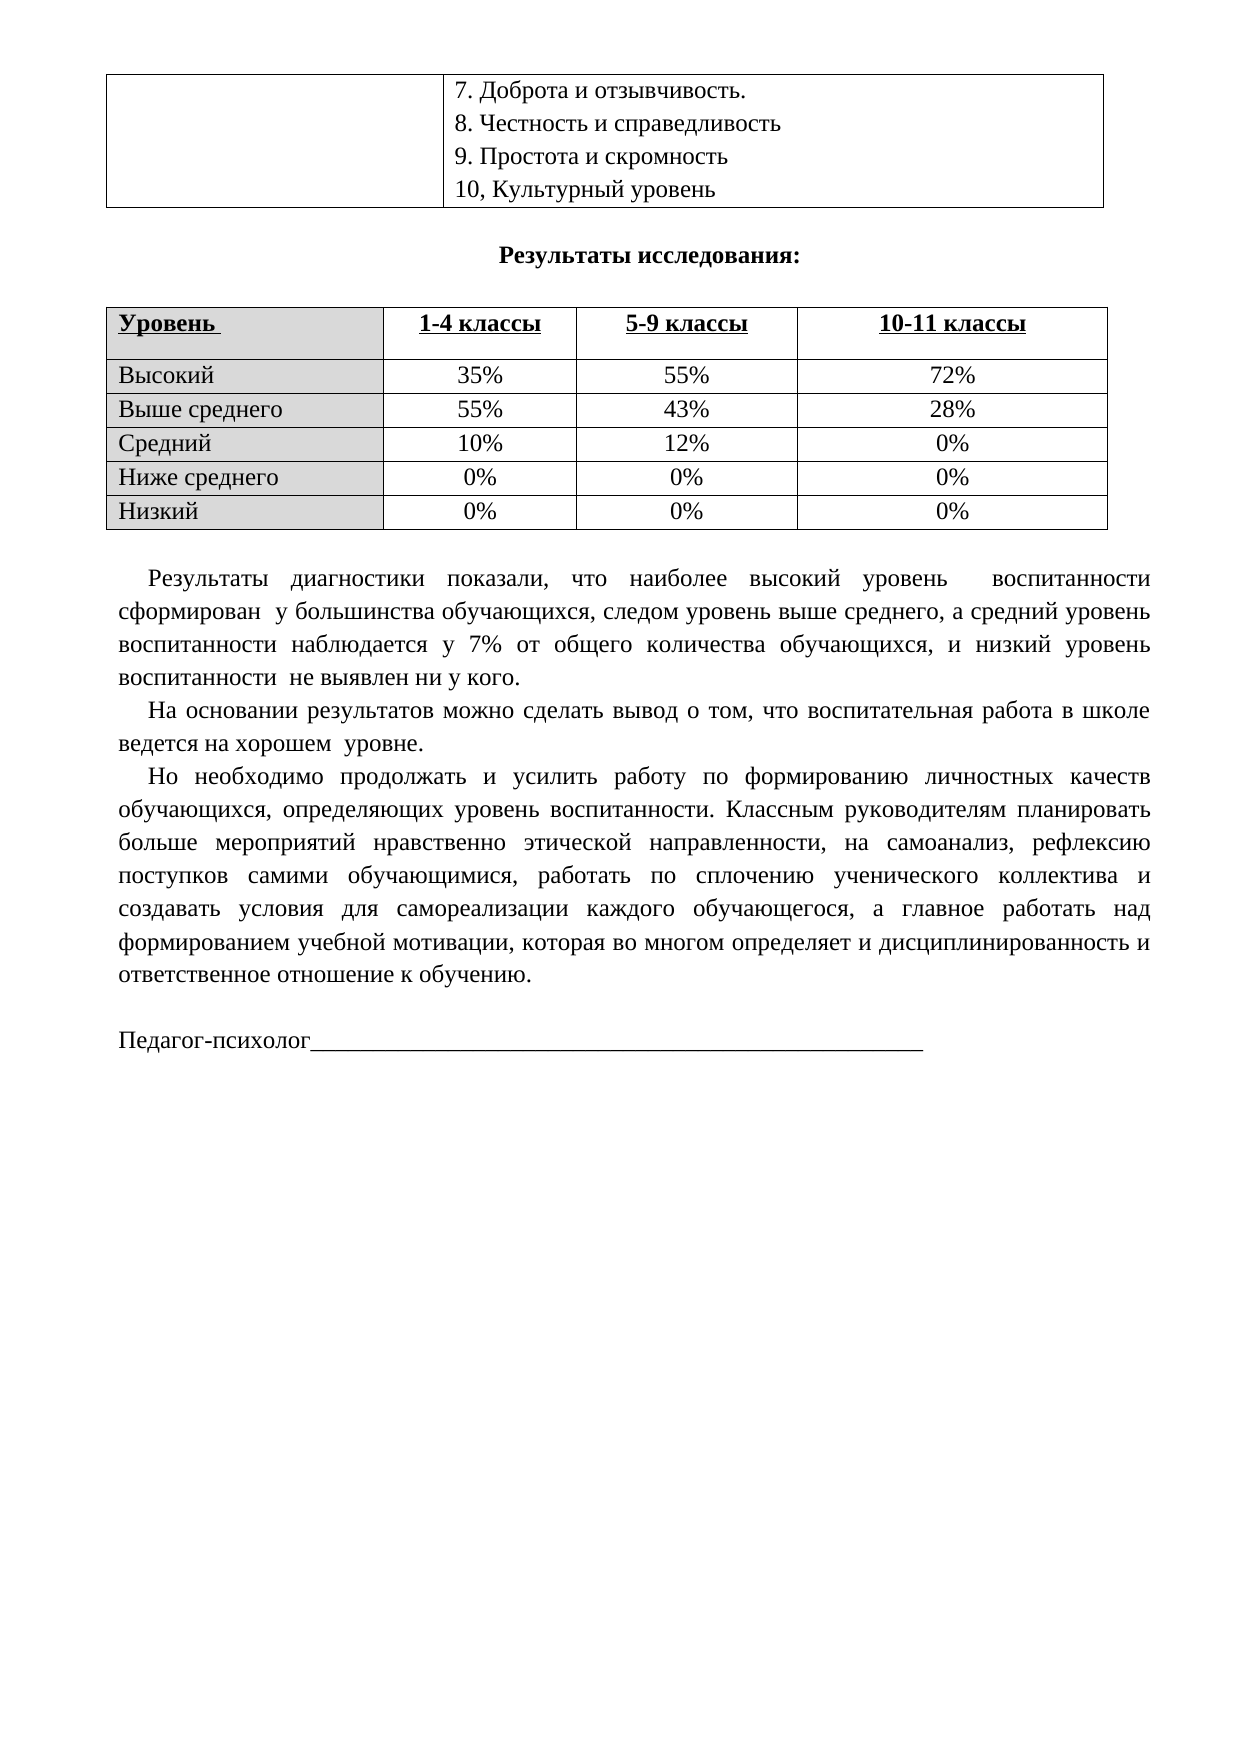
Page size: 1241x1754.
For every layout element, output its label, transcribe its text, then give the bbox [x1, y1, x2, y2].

table_cell 55% [577, 360, 797, 393]
table_cell 0% [384, 462, 576, 495]
table_cell 0% [798, 496, 1107, 529]
table_cell 0% [384, 496, 576, 529]
table_cell 10% [384, 428, 576, 461]
table_cell 35% [384, 360, 576, 393]
table_cell 0% [577, 496, 797, 529]
table_cell Выше среднего [107, 394, 383, 427]
text Но необходимо продолжать и усилить работу по формированию личностных качеств обучающихся, определяющих уровень воспитанности. Классным руководителям планировать больше мероприятий нравственно этической направленности, на самоанализ, рефлексию поступков самими обучающимися, работать по сплочению ученического коллектива и создавать условия для самореализации каждого обучающегося, а главное работать над формированием учебной мотивации, которая во многом определяет и дисциплинированность и ответственное отношение к обучению. [118, 761, 1152, 988]
table_cell 43% [577, 394, 797, 427]
table_header 10-11 классы [798, 308, 1107, 359]
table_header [107, 75, 443, 207]
table_cell Ниже среднего [107, 462, 383, 495]
table_cell 28% [798, 394, 1107, 427]
table_cell 55% [384, 394, 576, 427]
text Педагог-психолог_________________________________________________ [118, 1026, 1152, 1054]
table_header 1-4 классы [384, 308, 576, 359]
table_cell 72% [798, 360, 1107, 393]
text Результаты диагностики показали, что наиболее высокий уровень воспитанности сформирован у большинства обучающихся, следом уровень выше среднего, а средний уровень воспитанности наблюдается у 7% от общего количества обучающихся, и низкий уровень воспитанности не выявлен ни у кого. [118, 563, 1152, 691]
table_cell 0% [798, 428, 1107, 461]
table_header Уровень [107, 308, 383, 359]
table_cell 0% [798, 462, 1107, 495]
table_cell 0% [577, 462, 797, 495]
table_cell Высокий [107, 360, 383, 393]
table_cell Низкий [107, 496, 383, 529]
text На основании результатов можно сделать вывод о том, что воспитательная работа в школе ведется на хорошем уровне. [118, 695, 1152, 757]
table_header 5-9 классы [577, 308, 797, 359]
table_cell 12% [577, 428, 797, 461]
text Результаты исследования: [118, 241, 1152, 269]
table_cell Средний [107, 428, 383, 461]
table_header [444, 75, 1103, 207]
